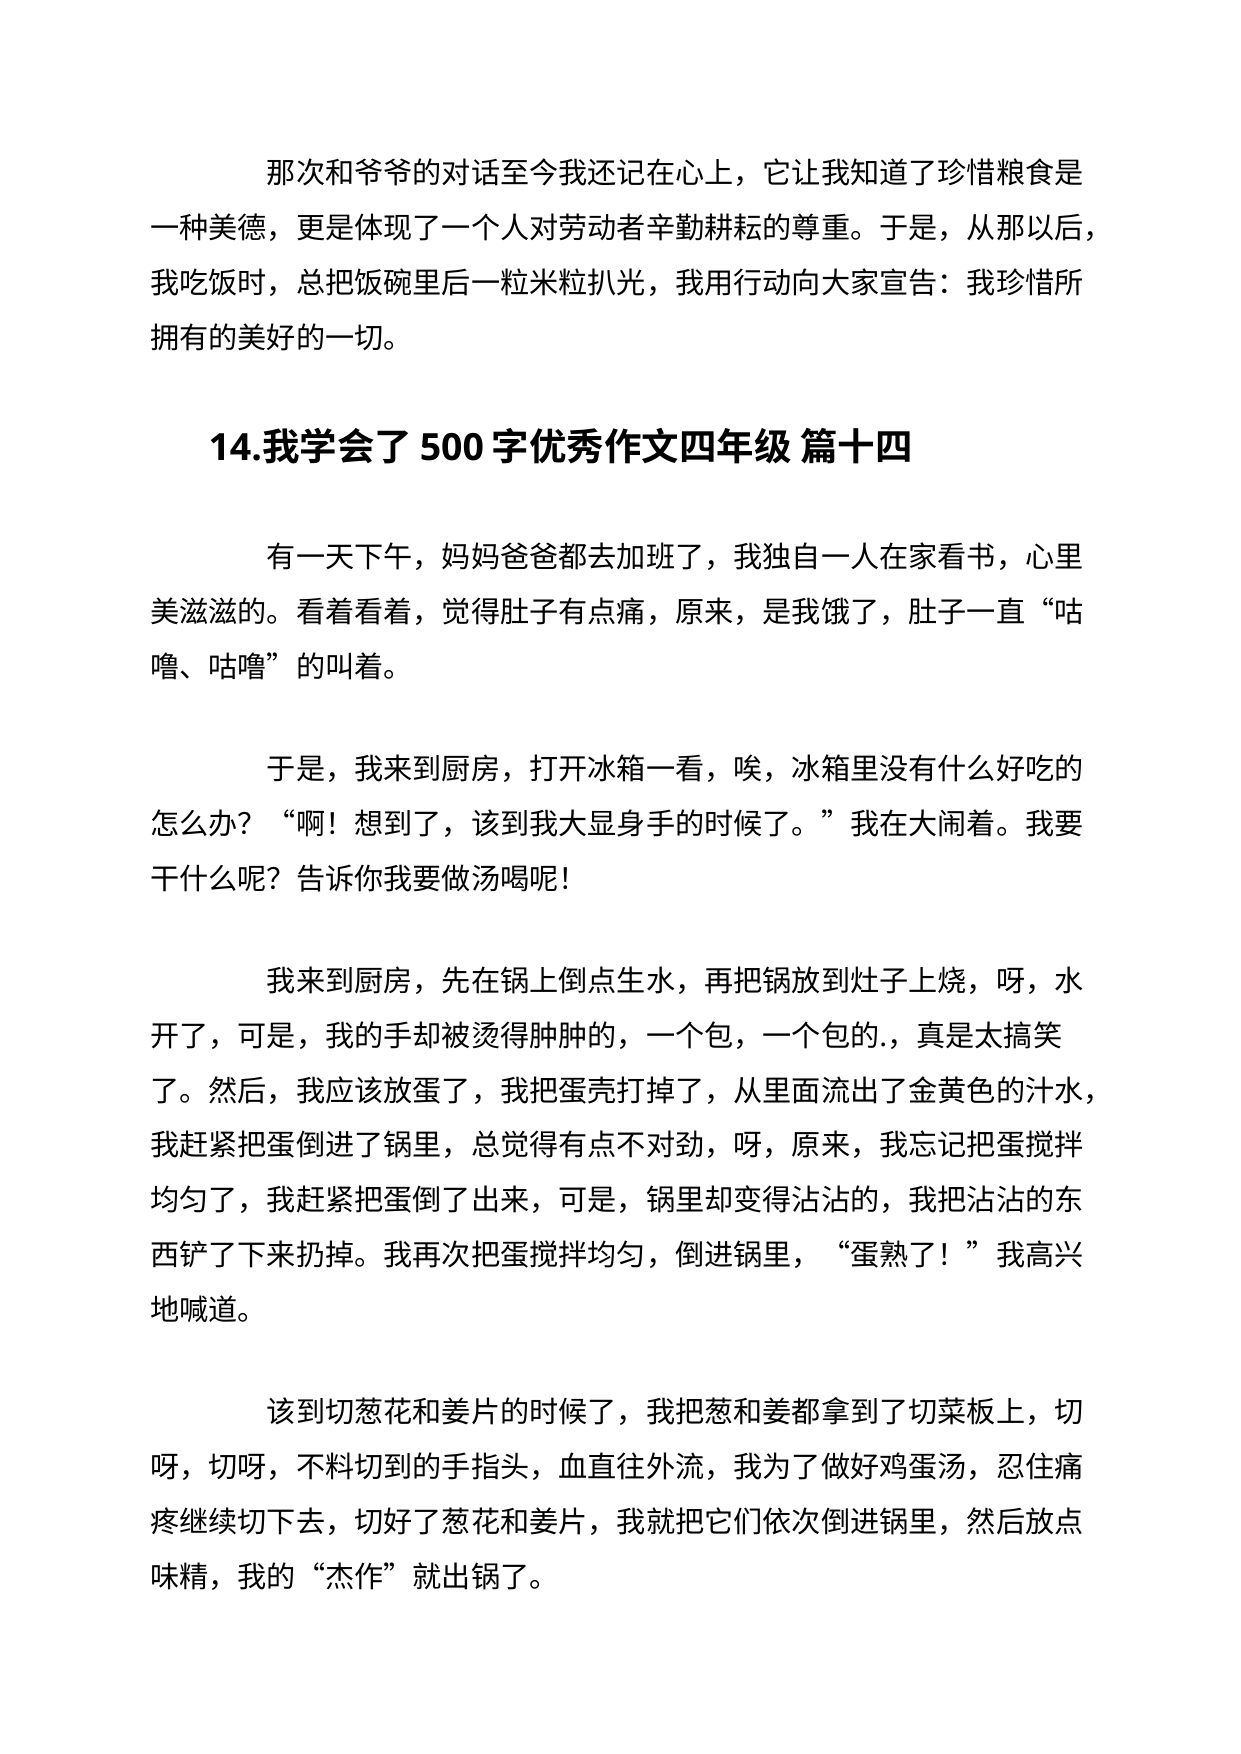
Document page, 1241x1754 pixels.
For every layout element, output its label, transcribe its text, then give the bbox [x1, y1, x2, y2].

text 有一天下午，妈妈爸爸都去加班了，我独自一人在家看书，心里美滋滋的。看着看着，觉得肚子有点痛，原来，是我饿了，肚子一直“咕噜、咕噜”的叫着。 [150, 534, 1090, 686]
text 那次和爷爷的对话至今我还记在心上，它让我知道了珍惜粮食是一种美德，更是体现了一个人对劳动者辛勤耕耘的尊重。于是，从那以后，我吃饭时，总把饭碗里后一粒米粒扒光，我用行动向大家宣告：我珍惜所拥有的美好的一切。 [150, 150, 1090, 357]
text 于是，我来到厨房，打开冰箱一看，唉，冰箱里没有什么好吃的怎么办？“啊！想到了，该到我大显身手的时候了。”我在大闹着。我要干什么呢？告诉你我要做汤喝呢！ [150, 746, 1090, 898]
text 我来到厨房，先在锅上倒点生水，再把锅放到灶子上烧，呀，水开了，可是，我的手却被烫得肿肿的，一个包，一个包的.，真是太搞笑了。然后，我应该放蛋了，我把蛋壳打掉了，从里面流出了金黄色的汁水，我赶紧把蛋倒进了锅里，总觉得有点不对劲，呀，原来，我忘记把蛋搅拌均匀了，我赶紧把蛋倒了出来，可是，锅里却变得沾沾的，我把沾沾的东西铲了下来扔掉。我再次把蛋搅拌均匀，倒进锅里，“蛋熟了！”我高兴地喊道。 [150, 957, 1090, 1329]
text 该到切葱花和姜片的时候了，我把葱和姜都拿到了切菜板上，切呀，切呀，不料切到的手指头，血直往外流，我为了做好鸡蛋汤，忍住痛疼继续切下去，切好了葱花和姜片，我就把它们依次倒进锅里，然后放点味精，我的“杰作”就出锅了。 [150, 1388, 1090, 1595]
text 14.我学会了500字优秀作文四年级 篇十四 [150, 416, 1090, 471]
